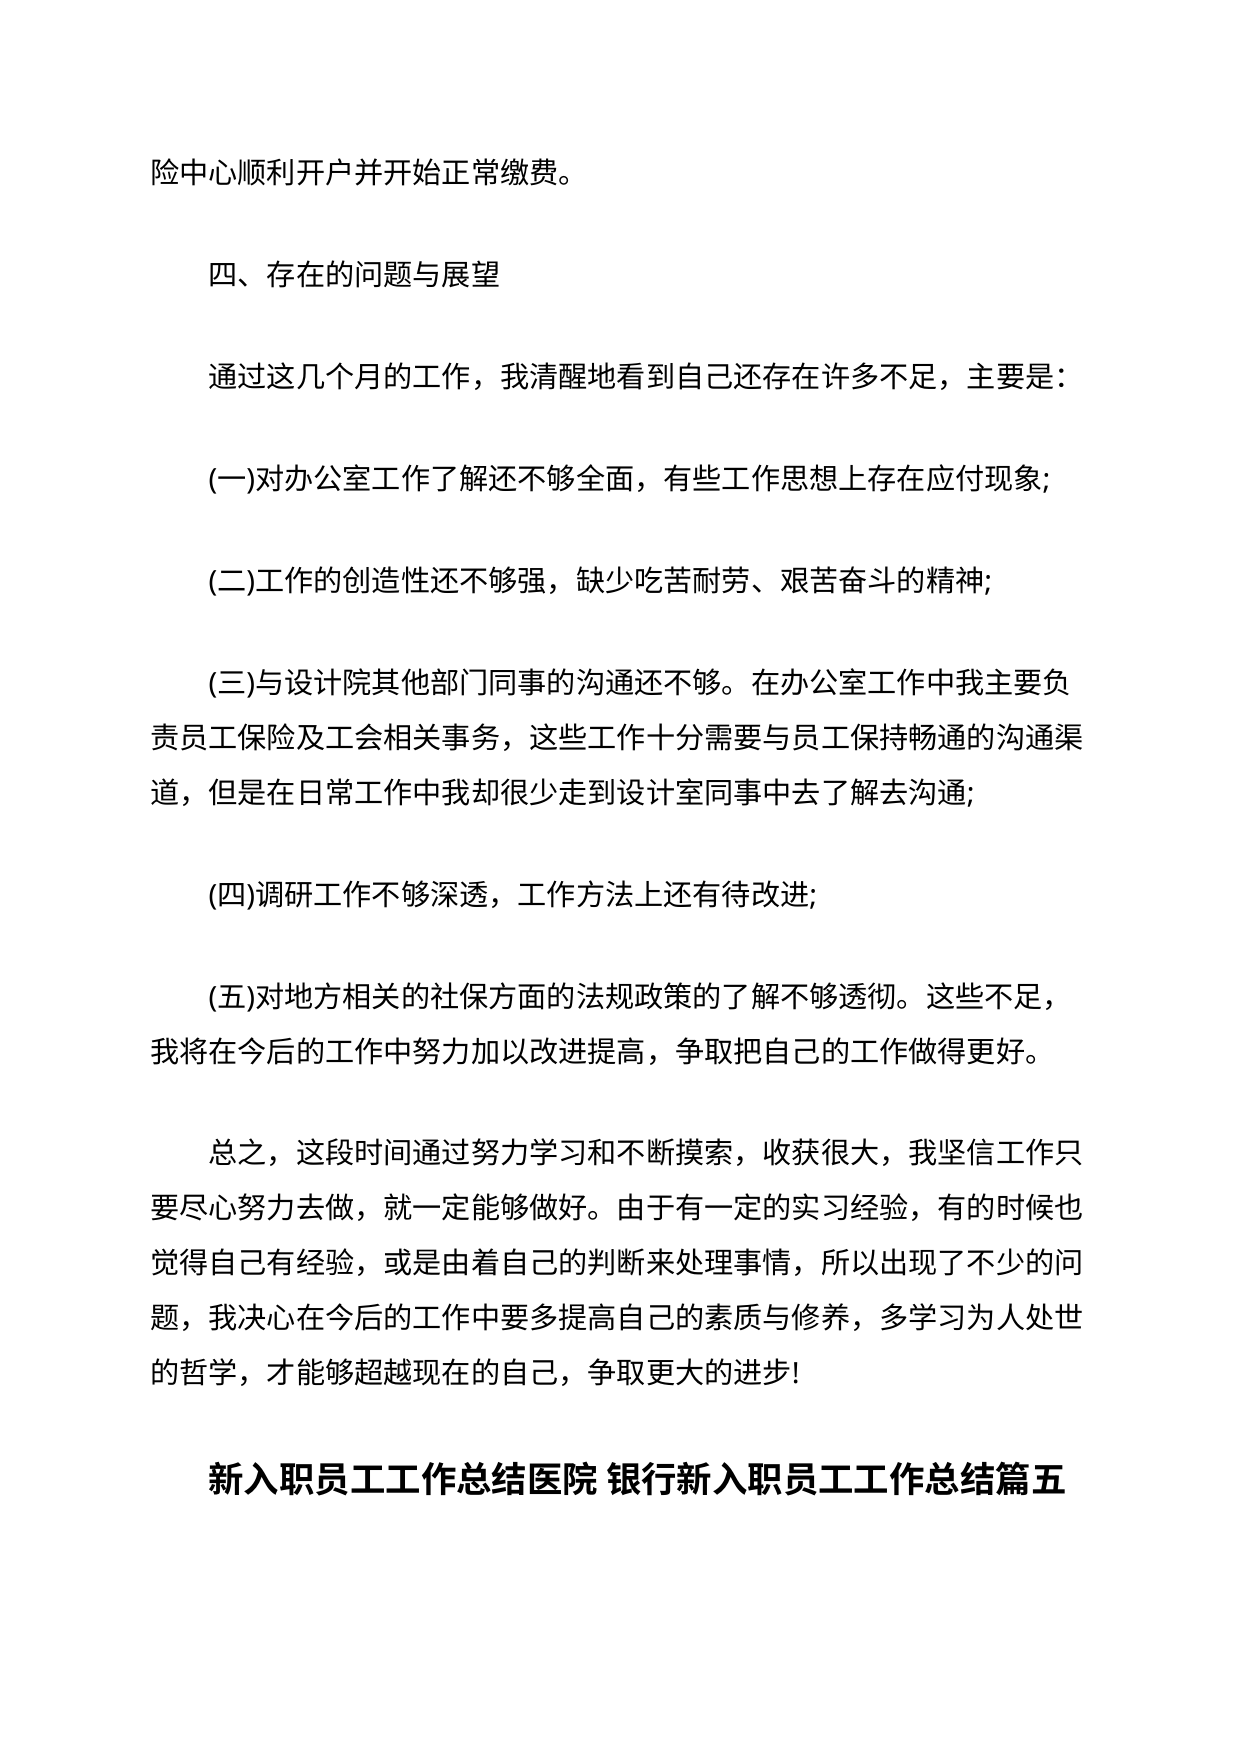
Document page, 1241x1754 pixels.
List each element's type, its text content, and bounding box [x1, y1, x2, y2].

text (五)对地方相关的社保方面的法规政策的了解不够透彻。这些不足，我将在今后的工作中努力加以改进提高，争取把自己的工作做得更好。 [150, 973, 1090, 1070]
text 新入职员工工作总结医院 银行新入职员工工作总结篇五 [150, 1451, 1090, 1503]
text (一)对办公室工作了解还不够全面，有些工作思想上存在应付现象; [150, 455, 1090, 498]
text 通过这几个月的工作，我清醒地看到自己还存在许多不足，主要是： [150, 353, 1090, 396]
text (四)调研工作不够深透，工作方法上还有待改进; [150, 871, 1090, 913]
text 总之，这段时间通过努力学习和不断摸索，收获很大，我坚信工作只要尽心努力去做，就一定能够做好。由于有一定的实习经验，有的时候也觉得自己有经验，或是由着自己的判断来处理事情，所以出现了不少的问题，我决心在今后的工作中要多提高自己的素质与修养，多学习为人处世的哲学，才能够超越现在的自己，争取更大的进步! [150, 1130, 1090, 1392]
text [150, 150, 1090, 192]
text (二)工作的创造性还不够强，缺少吃苦耐劳、艰苦奋斗的精神; [150, 557, 1090, 600]
text (三)与设计院其他部门同事的沟通还不够。在办公室工作中我主要负责员工保险及工会相关事务，这些工作十分需要与员工保持畅通的沟通渠道，但是在日常工作中我却很少走到设计室同事中去了解去沟通; [150, 659, 1090, 812]
text 四、存在的问题与展望 [150, 252, 1090, 294]
